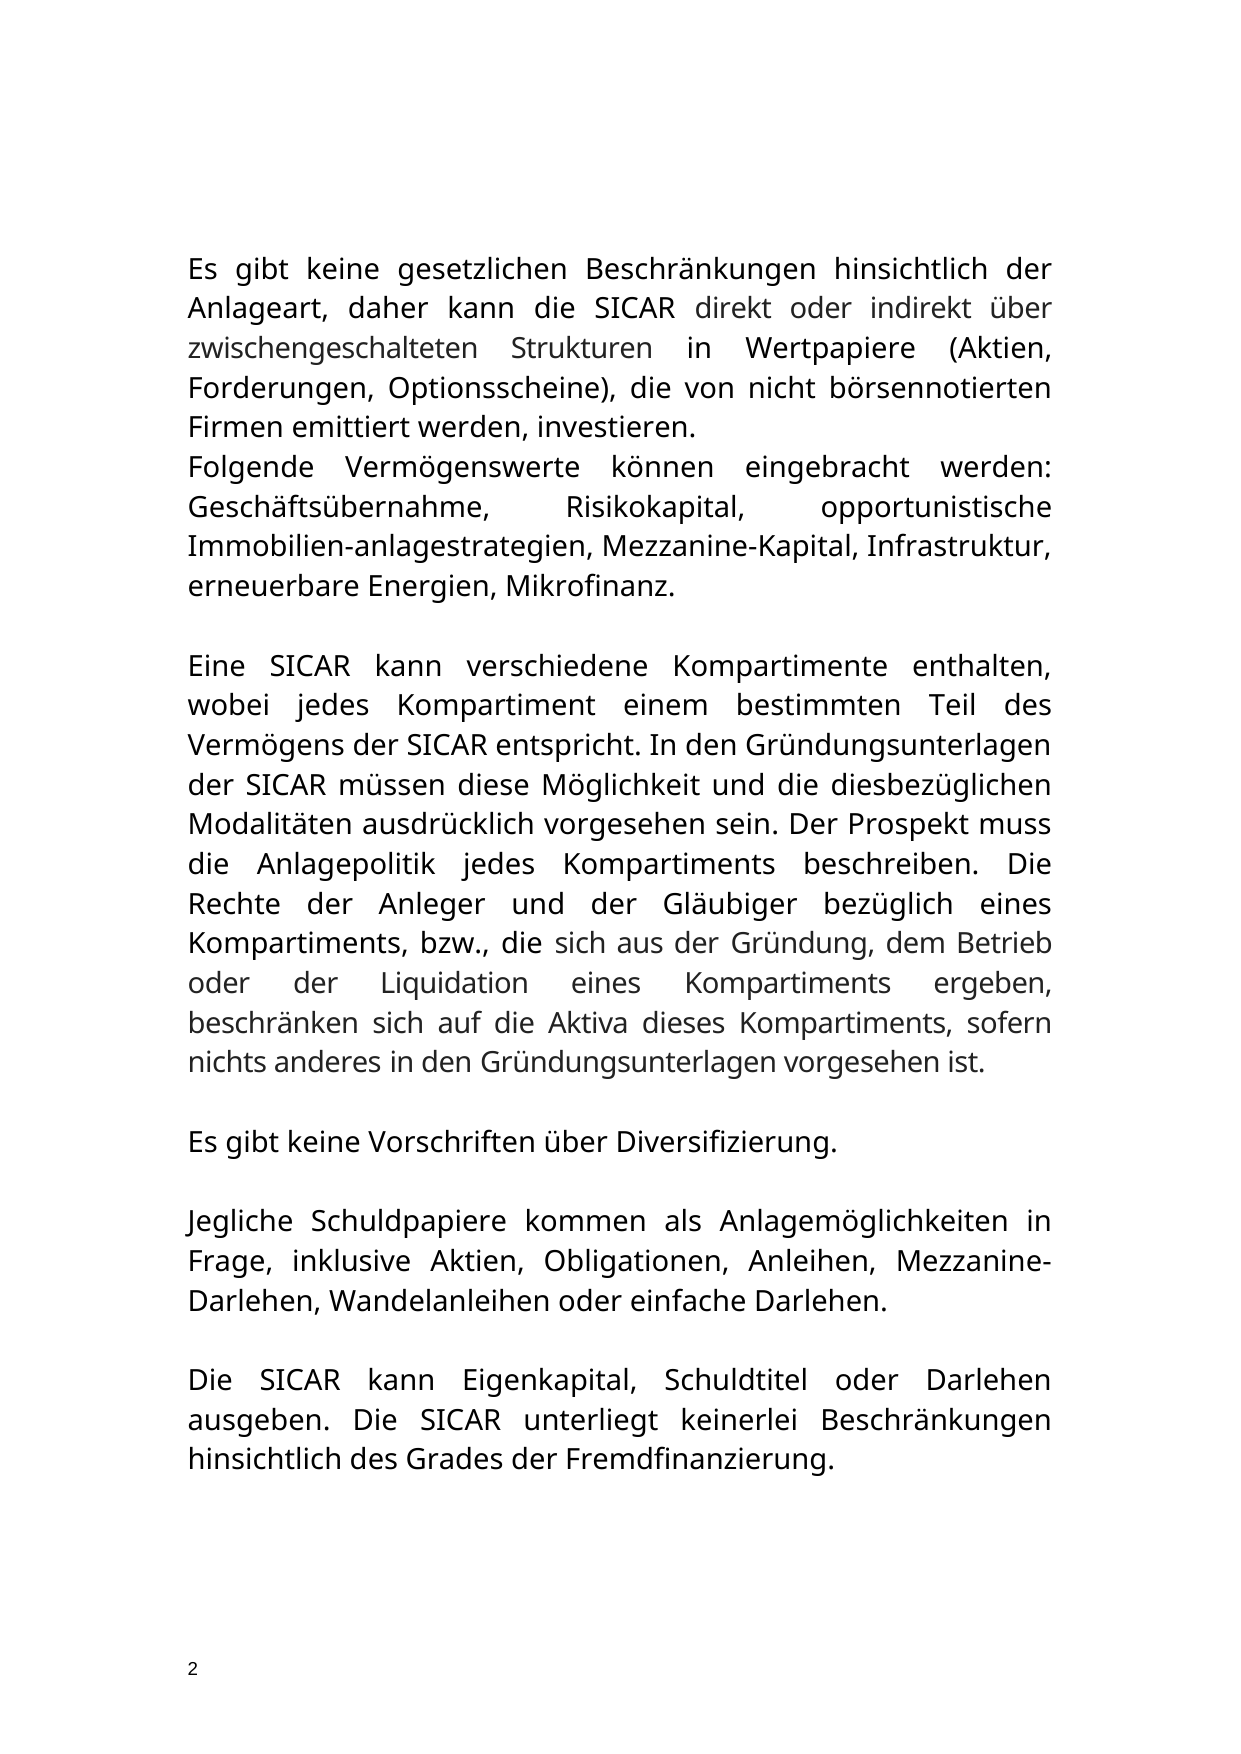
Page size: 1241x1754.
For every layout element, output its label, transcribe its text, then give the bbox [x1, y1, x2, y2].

text Die SICAR kann Eigenkapital, Schuldtitel oder Darlehen ausgeben. Die SICAR unterliegt keinerlei Beschränkungen hinsichtlich des Grades der Fremdfinanzierung. [187, 1359, 1053, 1478]
text Folgende Vermögenswerte können eingebracht werden: Geschäftsübernahme, Risikokapital, opportunistische Immobilien-anlagestrategien, Mezzanine-Kapital, Infrastruktur, erneuerbare Energien, Mikrofinanz. [187, 446, 1053, 605]
text Es gibt keine Vorschriften über Diversifizierung. [187, 1121, 1053, 1161]
text Eine SICAR kann verschiedene Kompartimente enthalten, wobei jedes Kompartiment einem bestimmten Teil des Vermögens der SICAR entspricht. In den Gründungsunterlagen der SICAR müssen diese Möglichkeit und die diesbezüglichen Modalitäten ausdrücklich vorgesehen sein. Der Prospekt muss die Anlagepolitik jedes Kompartiments beschreiben. Die Rechte der Anleger und der Gläubiger bezüglich eines Kompartiments, bzw., die sich aus der Gründung, dem Betrieb oder der Liquidation eines Kompartiments ergeben, beschränken sich auf die Aktiva dieses Kompartiments, sofern nichts anderes in den Gründungsunterlagen vorgesehen ist. [187, 645, 1053, 1081]
text Jegliche Schuldpapiere kommen als Anlagemöglichkeiten in Frage, inklusive Aktien, Obligationen, Anleihen, Mezzanine-Darlehen, Wandelanleihen oder einfache Darlehen. [187, 1200, 1053, 1319]
text Es gibt keine gesetzlichen Beschränkungen hinsichtlich der Anlageart, daher kann die SICAR direkt oder indirekt über zwischengeschalteten Strukturen in Wertpapiere (Aktien, Forderungen, Optionsscheine), die von nicht börsennotierten Firmen emittiert werden, investieren. [187, 248, 1053, 446]
